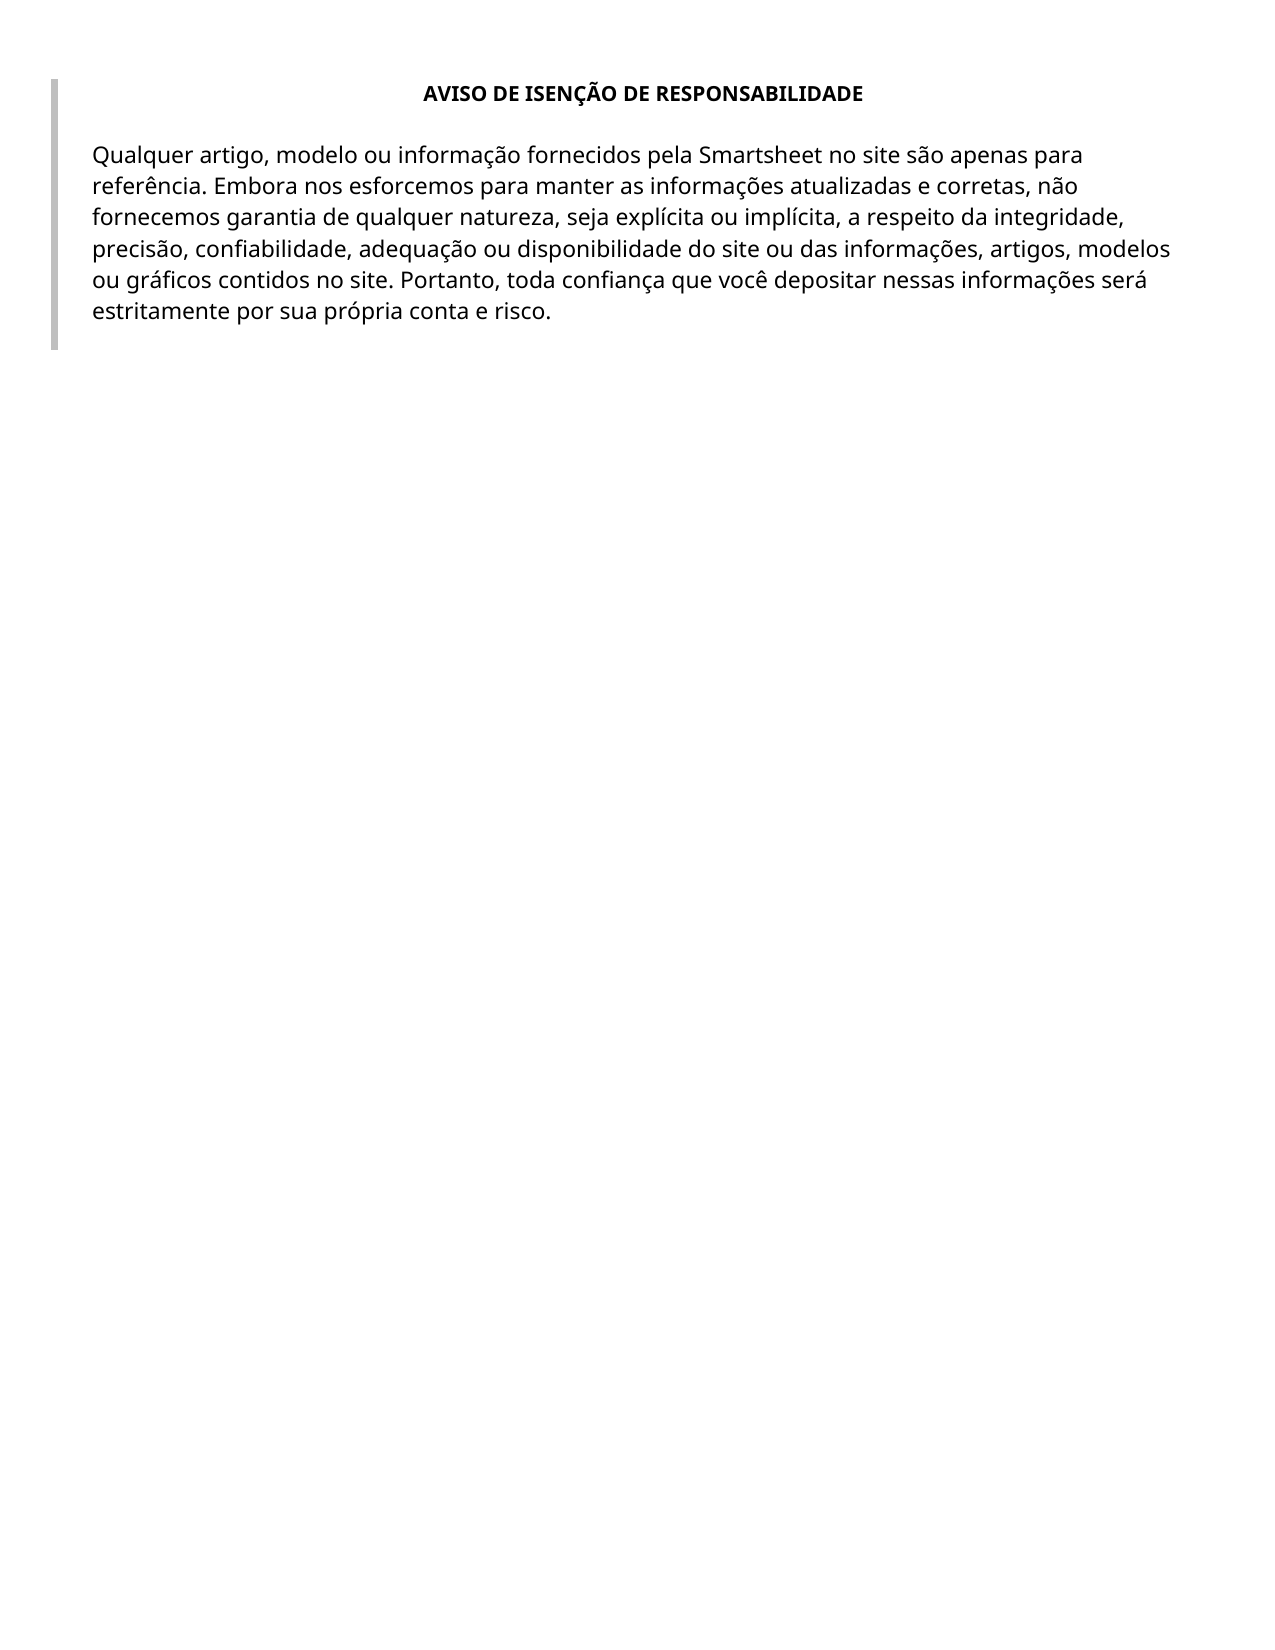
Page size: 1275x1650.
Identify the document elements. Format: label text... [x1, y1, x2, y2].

table_header AVISO DE ISENÇÃO DE RESPONSABILIDADE Qualquer artigo, modelo ou informação fornecidos pela Smartsheet no site são apenas para referência. Embora nos esforcemos para manter as informações atualizadas e corretas, não fornecemos garantia de qualquer natureza, seja explícita ou implícita, a respeito da integridade, precisão, confiabilidade, adequação ou disponibilidade do site ou das informações, artigos, modelos ou gráficos contidos no site. Portanto, toda confiança que você depositar nessas informações será estritamente por sua própria conta e risco. [58, 79, 1207, 350]
